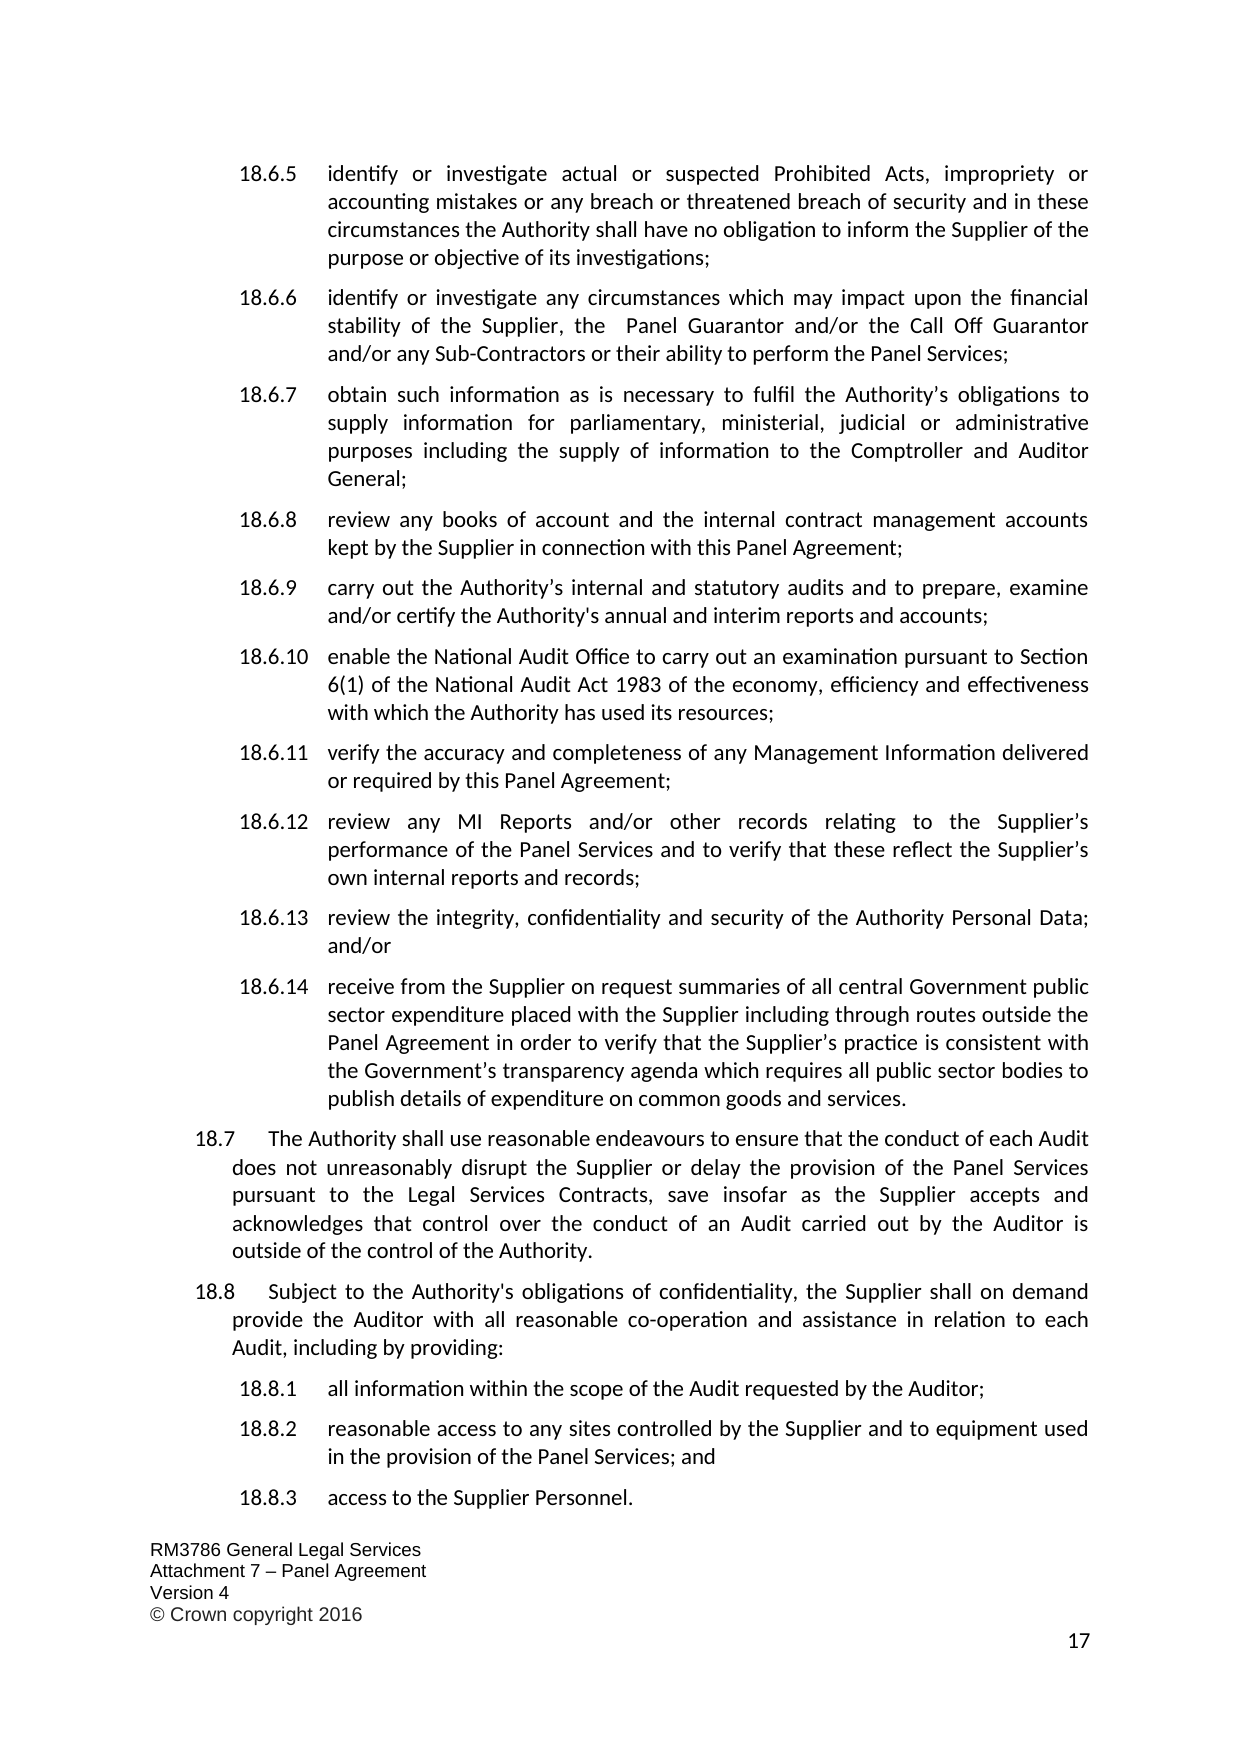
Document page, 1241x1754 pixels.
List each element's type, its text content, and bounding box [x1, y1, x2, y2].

text review the integrity, confidentiality and security of the Authority Personal Data; and/or [239, 903, 1090, 959]
text identify or investigate actual or suspected Prohibited Acts, impropriety or accounting mistakes or any breach or threatened breach of security and in these circumstances the Authority shall have no obligation to inform the Supplier of the purpose or objective of its investigations; [239, 159, 1090, 271]
text all information within the scope of the Audit requested by the Auditor; [239, 1374, 1090, 1402]
text verify the accuracy and completeness of any Management Information delivered or required by this Panel Agreement; [239, 738, 1090, 794]
text review any books of account and the internal contract management accounts kept by the Supplier in connection with this Panel Agreement; [239, 505, 1090, 561]
text reasonable access to any sites controlled by the Supplier and to equipment used in the provision of the Panel Services; and [239, 1414, 1090, 1470]
text Subject to the Authority's obligations of confidentiality, the Supplier shall on demand provide the Auditor with all reasonable co-operation and assistance in relation to each Audit, including by providing: [194, 1277, 1090, 1361]
text carry out the Authority’s internal and statutory audits and to prepare, examine and/or certify the Authority's annual and interim reports and accounts; [239, 573, 1090, 629]
text access to the Supplier Personnel. [239, 1483, 1090, 1511]
text obtain such information as is necessary to fulfil the Authority’s obligations to supply information for parliamentary, ministerial, judicial or administrative purposes including the supply of information to the Comptroller and Auditor General; [239, 380, 1090, 492]
text The Authority shall use reasonable endeavours to ensure that the conduct of each Audit does not unreasonably disrupt the Supplier or delay the provision of the Panel Services pursuant to the Legal Services Contracts, save insofar as the Supplier accepts and acknowledges that control over the conduct of an Audit carried out by the Auditor is outside of the control of the Authority. [194, 1124, 1090, 1265]
text identify or investigate any circumstances which may impact upon the financial stability of the Supplier, the Panel Guarantor and/or the Call Off Guarantor and/or any Sub-Contractors or their ability to perform the Panel Services; [239, 283, 1090, 368]
text receive from the Supplier on request summaries of all central Government public sector expenditure placed with the Supplier including through routes outside the Panel Agreement in order to verify that the Supplier’s practice is consistent with the Government’s transparency agenda which requires all public sector bodies to publish details of expenditure on common goods and services. [239, 972, 1090, 1112]
text enable the National Audit Office to carry out an examination pursuant to Section 6(1) of the National Audit Act 1983 of the economy, efficiency and effectiveness with which the Authority has used its resources; [239, 642, 1090, 726]
text review any MI Reports and/or other records relating to the Supplier’s performance of the Panel Services and to verify that these reflect the Supplier’s own internal reports and records; [239, 807, 1090, 891]
